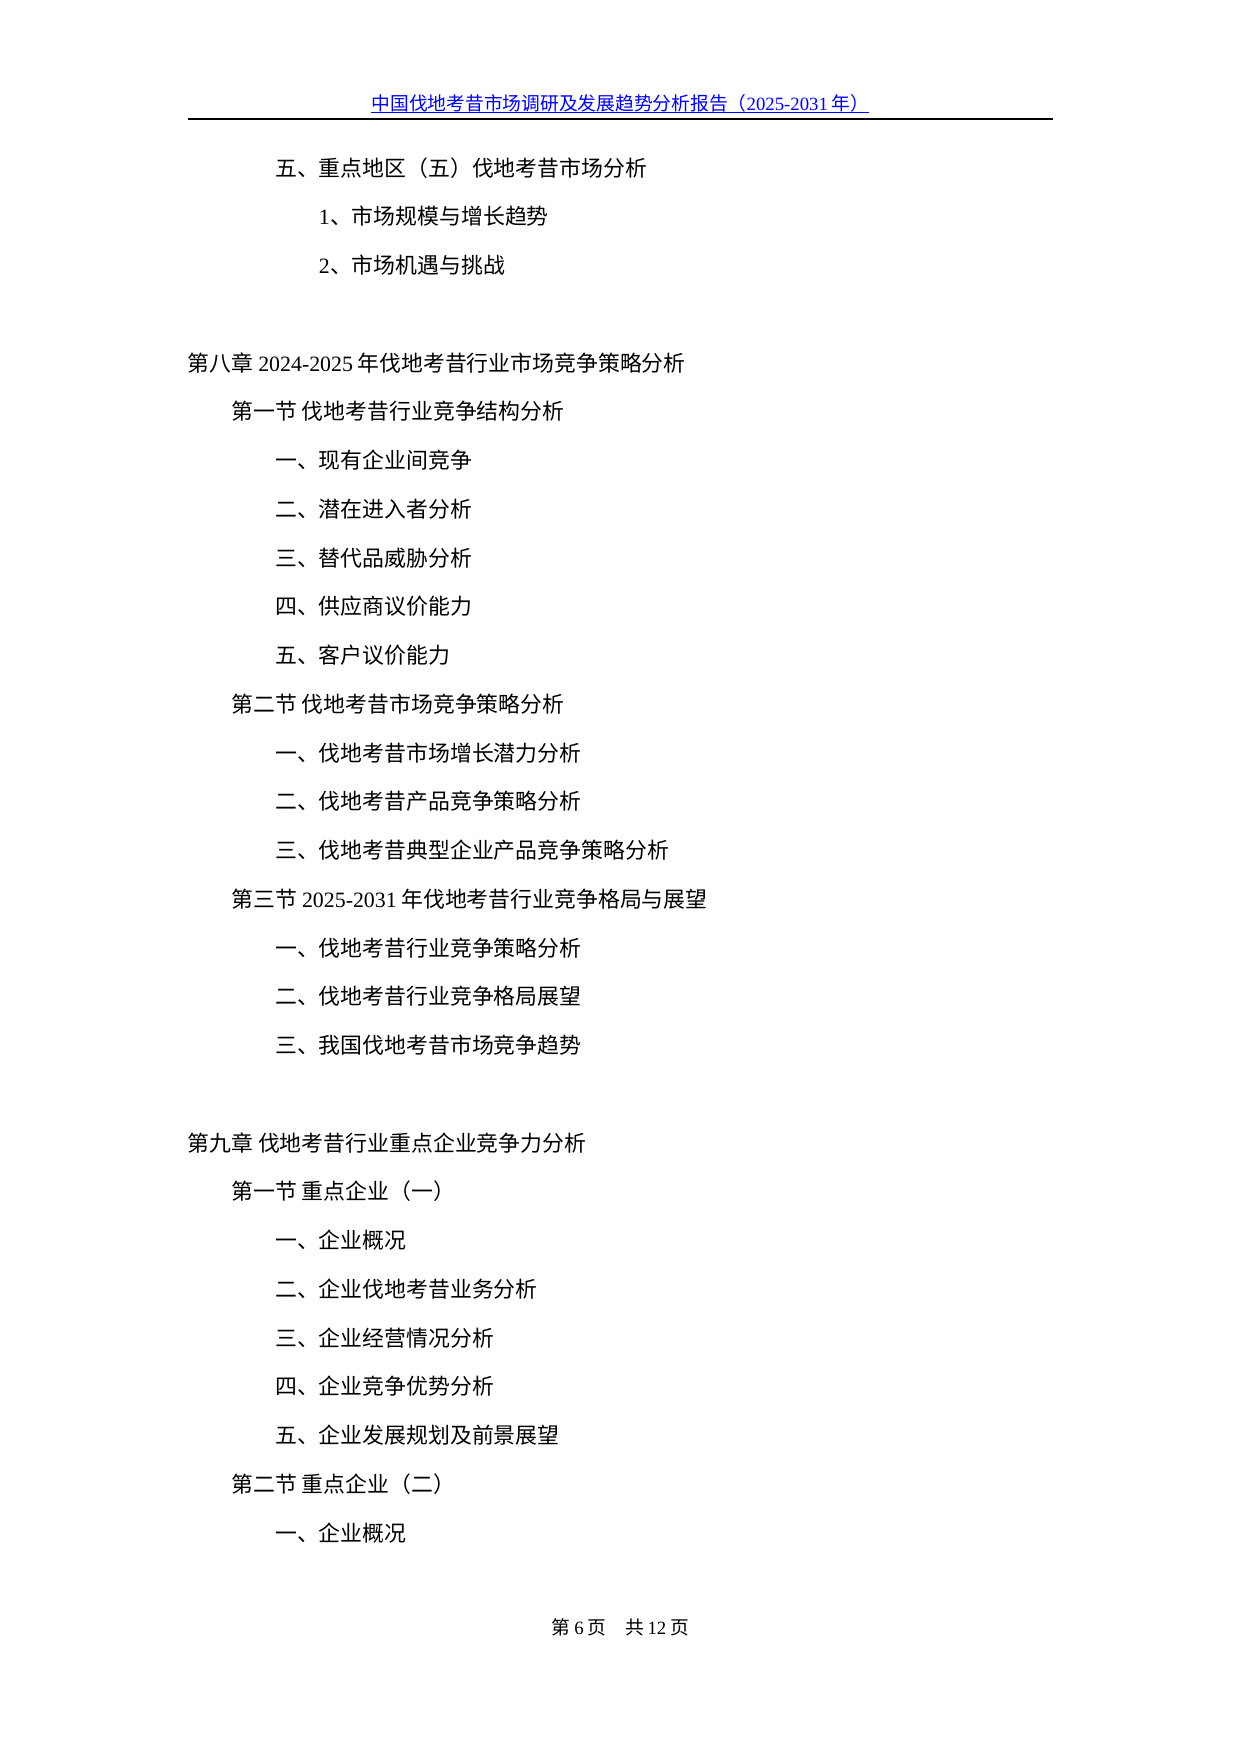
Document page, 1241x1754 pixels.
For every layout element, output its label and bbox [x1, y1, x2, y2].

text [187, 150, 1053, 1548]
